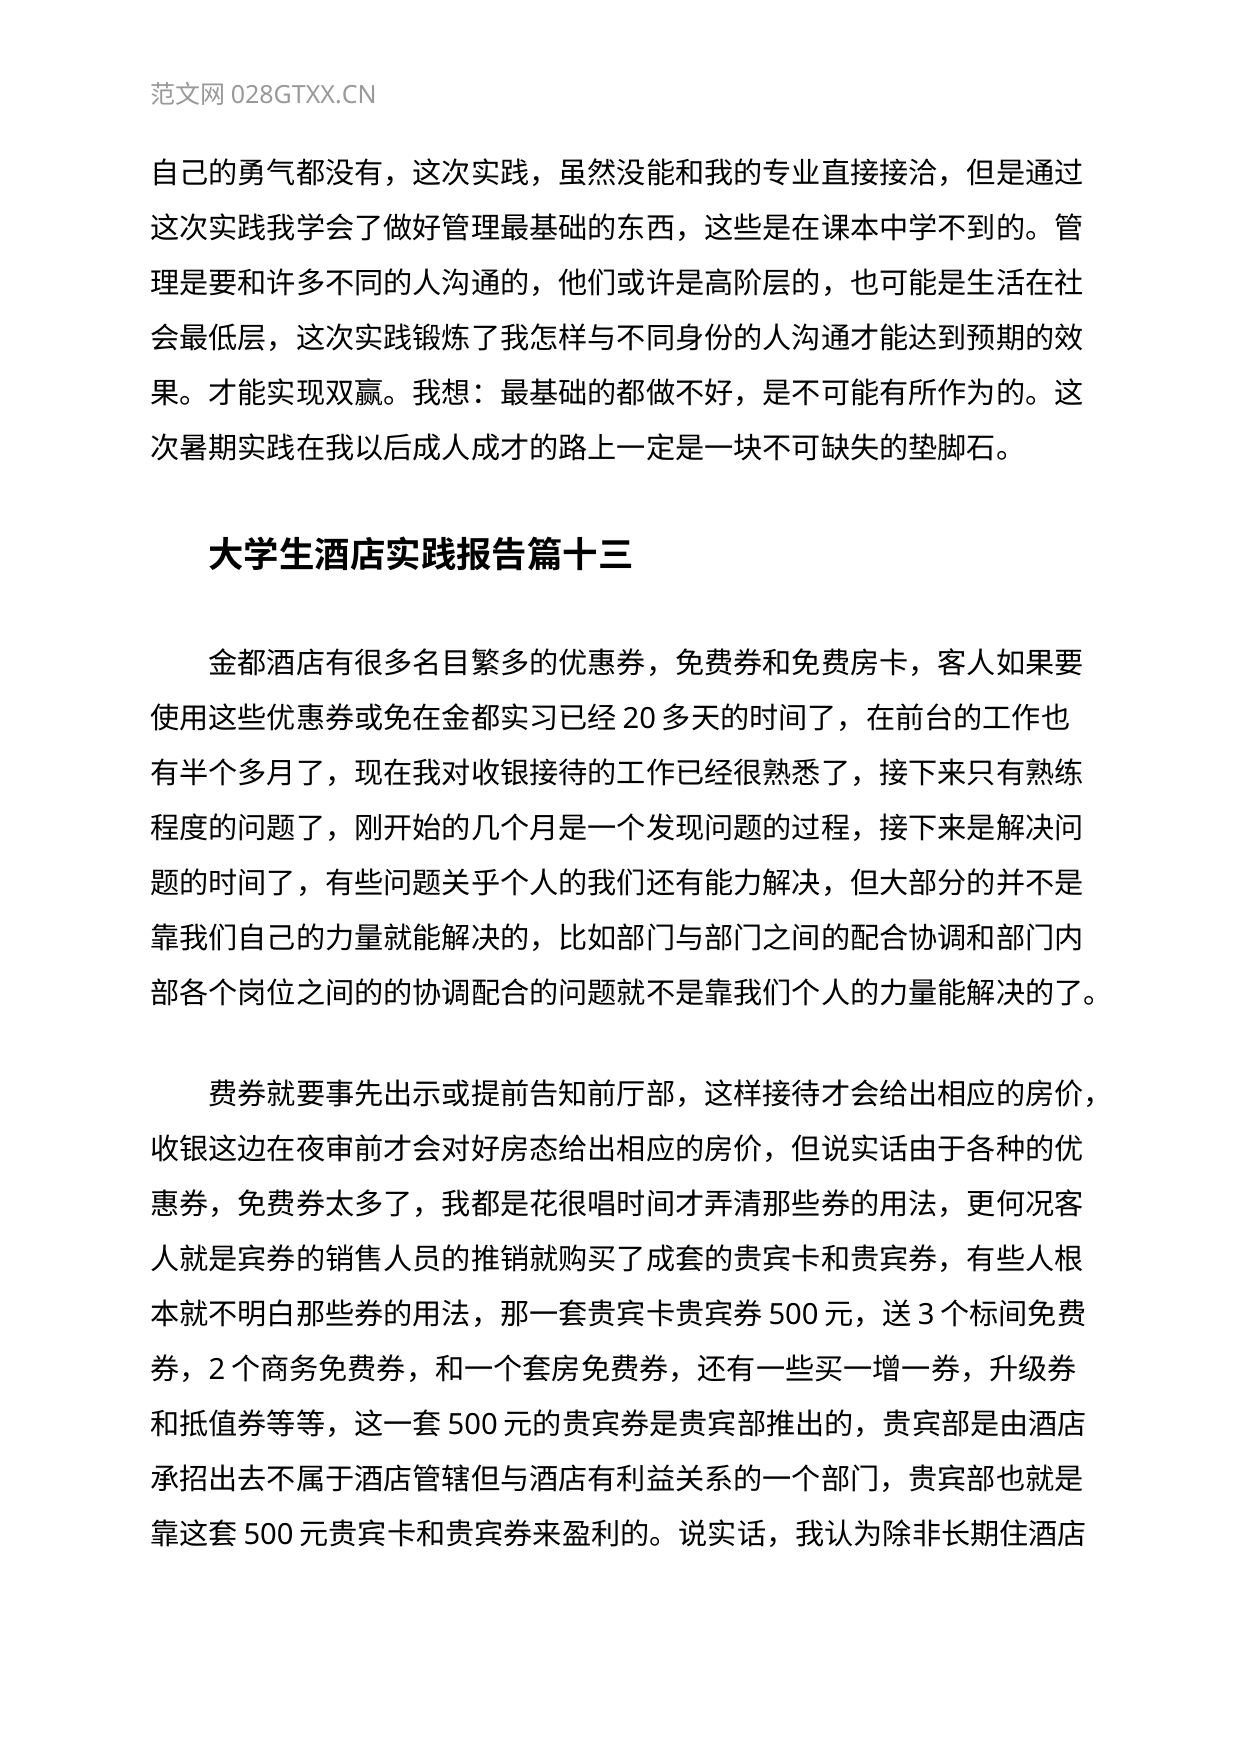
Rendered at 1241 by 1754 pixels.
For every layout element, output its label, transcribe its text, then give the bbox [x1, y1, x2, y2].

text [150, 1071, 1090, 1553]
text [150, 150, 1090, 467]
text 大学生酒店实践报告篇十三 [150, 526, 1090, 577]
text 金都酒店有很多名目繁多的优惠券，免费券和免费房卡，客人如果要使用这些优惠券或免在金都实习已经20多天的时间了，在前台的工作也有半个多月了，现在我对收银接待的工作已经很熟悉了，接下来只有熟练程度的问题了，刚开始的几个月是一个发现问题的过程，接下来是解决问题的时间了，有些问题关乎个人的我们还有能力解决，但大部分的并不是靠我们自己的力量就能解决的，比如部门与部门之间的配合协调和部门内部各个岗位之间的的协调配合的问题就不是靠我们个人的力量能解决的了。 [150, 640, 1090, 1011]
